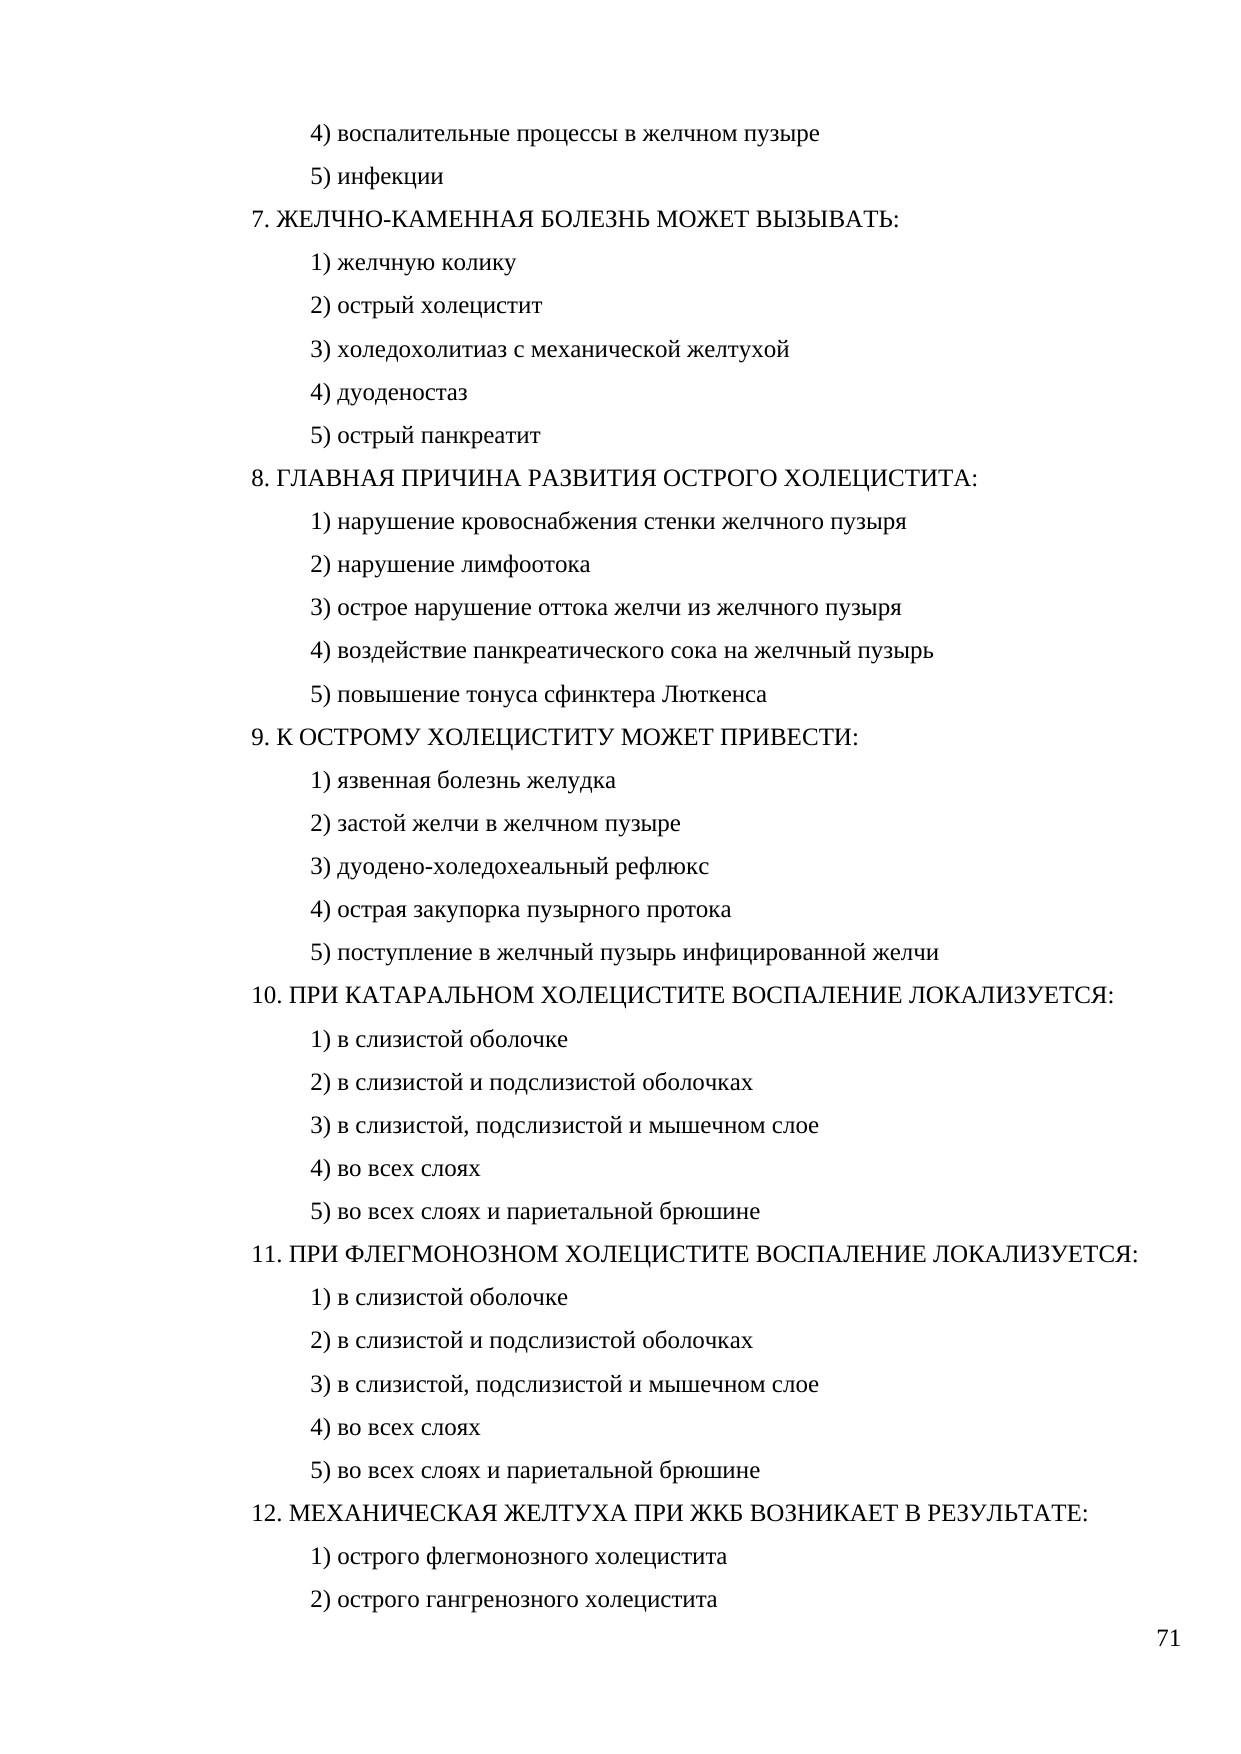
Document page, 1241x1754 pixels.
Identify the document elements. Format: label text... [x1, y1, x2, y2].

text 4) во всех слоях [236, 1412, 1181, 1441]
text 3) в слизистой, подслизистой и мышечном слое [236, 1110, 1181, 1139]
text 4) во всех слоях [236, 1153, 1181, 1182]
text 3) холедохолитиаз с механической желтухой [236, 334, 1181, 362]
text 1) нарушение кровоснабжения стенки желчного пузыря [236, 506, 1181, 535]
text 5) во всех слоях и париетальной брюшине [236, 1196, 1181, 1225]
text 5) инфекции [236, 161, 1181, 190]
text 11. ПРИ ФЛЕГМОНОЗНОМ ХОЛЕЦИСТИТЕ ВОСПАЛЕНИЕ ЛОКАЛИЗУЕТСЯ: [177, 1239, 1181, 1268]
text 4) дуоденостаз [236, 377, 1181, 406]
text 7. ЖЕЛЧНО-КАМЕННАЯ БОЛЕЗНЬ МОЖЕТ ВЫЗЫВАТЬ: [177, 204, 1181, 233]
text 3) дуодено-холедохеальный рефлюкс [236, 851, 1181, 880]
text 3) острое нарушение оттока желчи из желчного пузыря [236, 592, 1181, 621]
text 2) в слизистой и подслизистой оболочках [236, 1326, 1181, 1354]
text 1) острого флегмонозного холецистита [236, 1541, 1181, 1570]
text 5) повышение тонуса сфинктера Люткенса [236, 679, 1181, 707]
text 5) острый панкреатит [236, 420, 1181, 449]
text 8. ГЛАВНАЯ ПРИЧИНА РАЗВИТИЯ ОСТРОГО ХОЛЕЦИСТИТА: [177, 463, 1181, 492]
text 4) острая закупорка пузырного протока [236, 894, 1181, 923]
text 5) во всех слоях и париетальной брюшине [236, 1455, 1181, 1484]
text 1) в слизистой оболочке [236, 1282, 1181, 1311]
text 2) острого гангренозного холецистита [236, 1584, 1181, 1613]
text 2) в слизистой и подслизистой оболочках [236, 1067, 1181, 1096]
text 1) желчную колику [236, 247, 1181, 276]
text 4) воспалительные процессы в желчном пузыре [236, 118, 1181, 147]
text 3) в слизистой, подслизистой и мышечном слое [236, 1369, 1181, 1397]
text 2) застой желчи в желчном пузыре [236, 808, 1181, 837]
text 2) острый холецистит [236, 291, 1181, 319]
text 2) нарушение лимфоотока [236, 549, 1181, 578]
text 1) в слизистой оболочке [236, 1024, 1181, 1052]
text 4) воздействие панкреатического сока на желчный пузырь [236, 636, 1181, 664]
text 10. ПРИ КАТАРАЛЬНОМ ХОЛЕЦИСТИТЕ ВОСПАЛЕНИЕ ЛОКАЛИЗУЕТСЯ: [177, 981, 1181, 1009]
text 12. МЕХАНИЧЕСКАЯ ЖЕЛТУХА ПРИ ЖКБ ВОЗНИКАЕТ В РЕЗУЛЬТАТЕ: [177, 1498, 1181, 1527]
text 1) язвенная болезнь желудка [236, 765, 1181, 794]
text 5) поступление в желчный пузырь инфицированной желчи [236, 937, 1181, 966]
text 9. К ОСТРОМУ ХОЛЕЦИСТИТУ МОЖЕТ ПРИВЕСТИ: [177, 722, 1181, 751]
